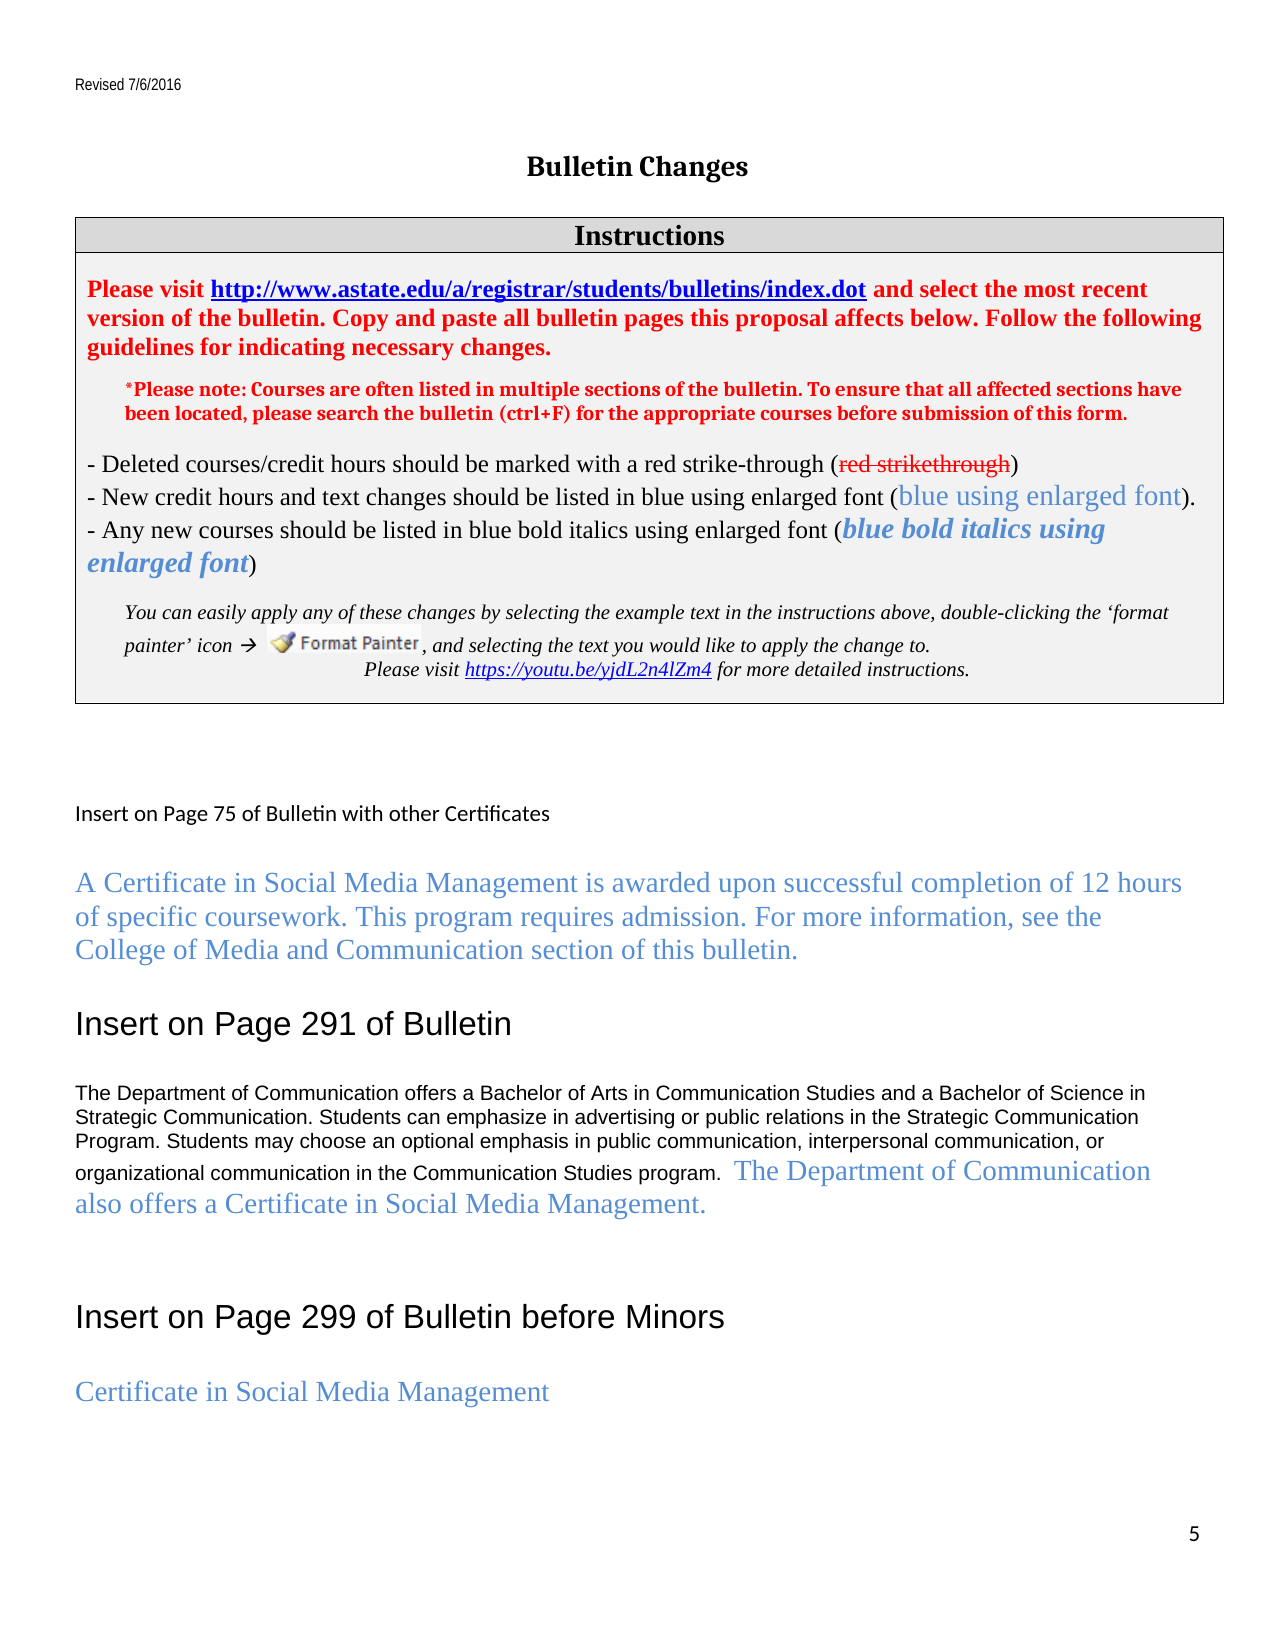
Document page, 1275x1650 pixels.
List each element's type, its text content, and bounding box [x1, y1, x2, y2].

table_cell Please visit http://www.astate.edu/a/registrar/students/bulletins/index.dot and select the most recent version of the bulletin. Copy and paste all bulletin pages this proposal affects below. Follow the following guidelines for indicating necessary changes. *Please note: Courses are often listed in multiple sections of the bulletin. To ensure that all affected sections have been located, please search the bulletin (ctrl+F) for the appropriate courses before submission of this form. - Deleted courses/credit hours should be marked with a red strike-through (red strikethrough) - New credit hours and text changes should be listed in blue using enlarged font (blue using enlarged font). - Any new courses should be listed in blue bold italics using enlarged font (blue bold italics using enlarged font) You can easily apply any of these changes by selecting the example text in the instructions above, double-clicking the ‘format painter’ icon , and selecting the text you would like to apply the change to. Please visit https://youtu.be/yjdL2n4lZm4 for more detailed instructions. [76, 253, 1223, 702]
picture [266, 624, 422, 653]
table_header Instructions [76, 218, 1223, 252]
text Bulletin Changes [75, 150, 1200, 183]
